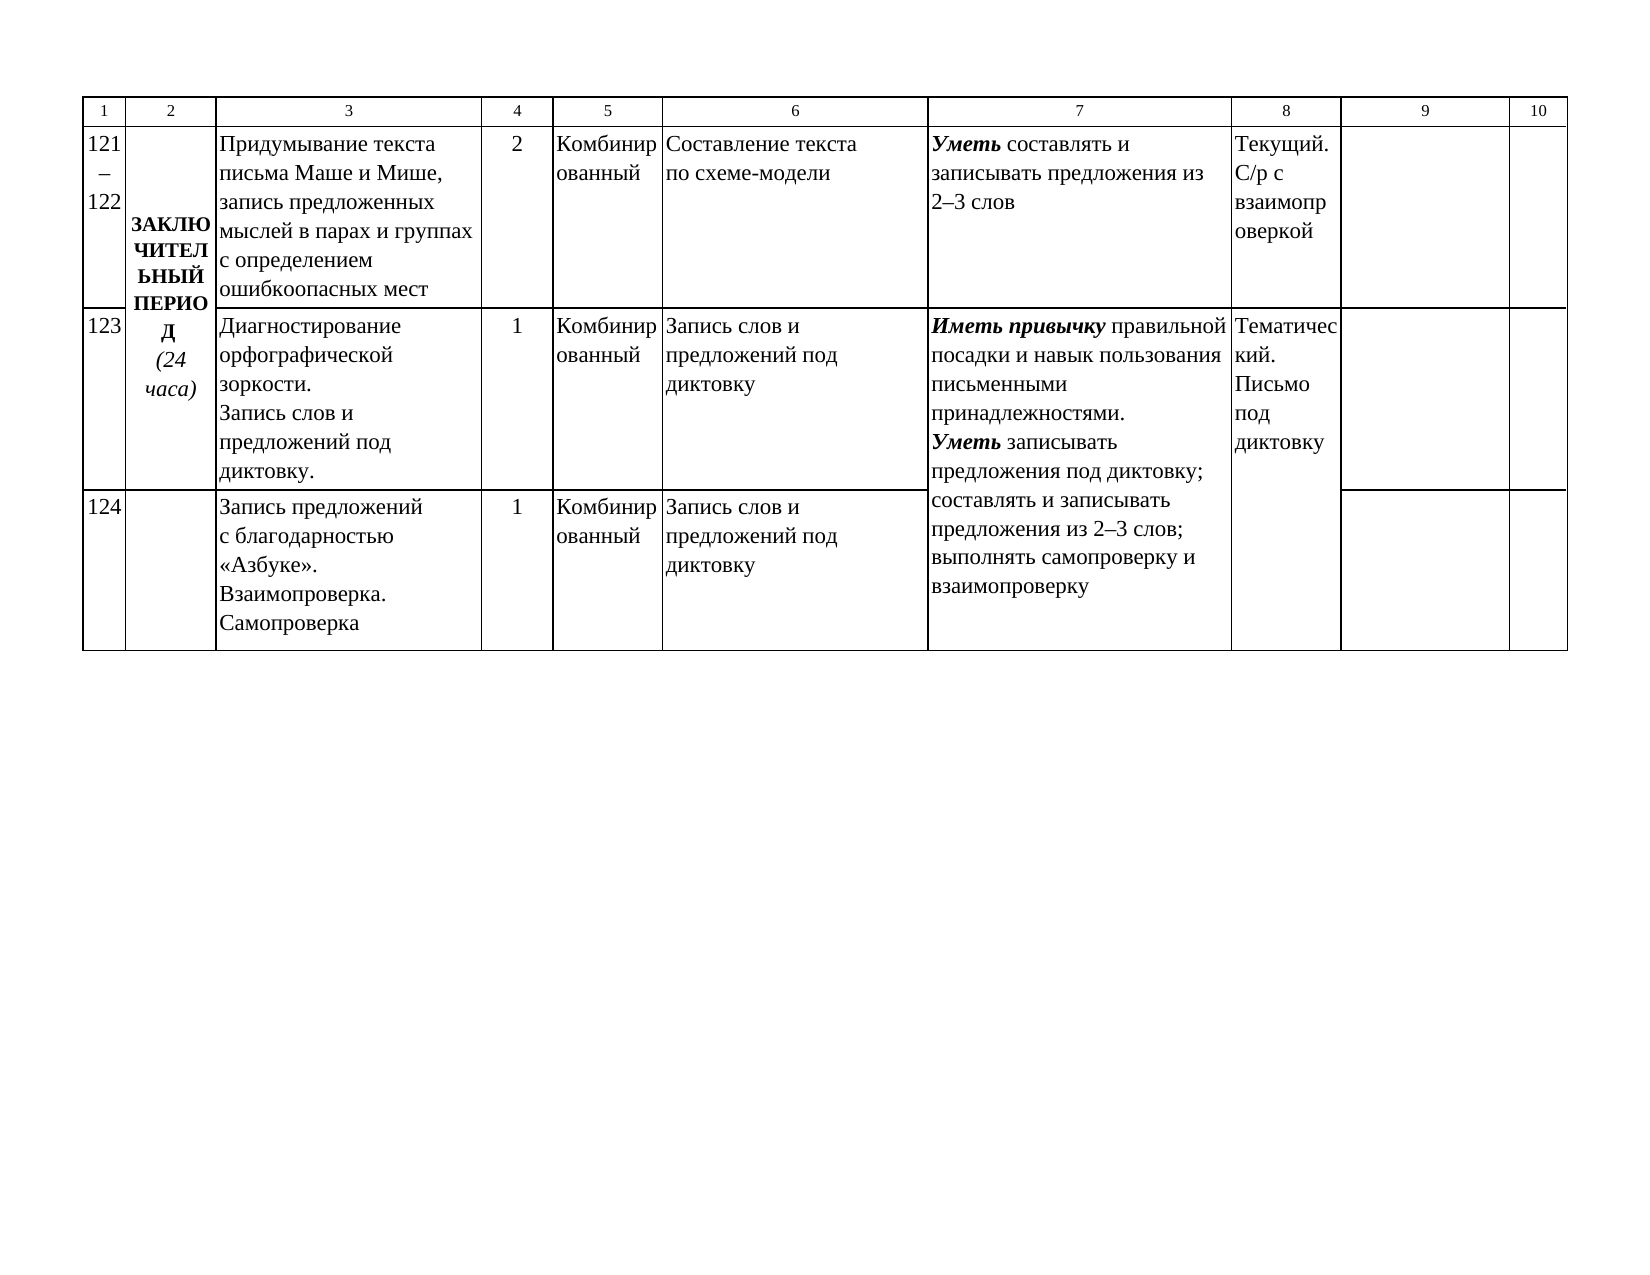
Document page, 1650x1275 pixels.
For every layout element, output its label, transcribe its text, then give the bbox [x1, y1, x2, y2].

table_header 1 [84, 98, 125, 126]
table_cell [1342, 491, 1509, 650]
table_cell Диагностирование орфографической зоркости. Запись слов и предложений под диктовку. [217, 309, 481, 489]
table_cell Комбинированный [554, 127, 662, 307]
table_cell Комбинированный [554, 309, 662, 489]
table_cell 121– 122 [84, 127, 125, 307]
table_cell 123 [84, 309, 125, 489]
table_cell Иметь привычку правильной посадки и навык пользования письменными принадлежностями. Уметь записывать предложения под диктовку; составлять и записывать предложения из 2–3 слов; выполнять самопроверку и взаимопроверку [929, 309, 1231, 650]
table_cell [1510, 307, 1567, 489]
table_cell Составление текста по схеме-модели [663, 127, 927, 307]
table_cell Запись слов и предложений под диктовку [663, 309, 927, 489]
table_cell 1 [482, 491, 552, 650]
table_header 9 [1342, 98, 1509, 126]
table_header 5 [554, 98, 662, 126]
table_cell [1510, 489, 1567, 650]
table_cell 124 [84, 491, 125, 650]
table_cell Запись предложений с благодарностью «Азбуке». Взаимопроверка. Самопроверка [217, 491, 481, 650]
table_cell Тематический. Письмо под диктовку [1232, 309, 1340, 650]
table_cell Уметь составлять и записывать предложения из 2–3 слов [929, 127, 1231, 307]
table_cell [1342, 309, 1509, 489]
table_header 3 [217, 98, 481, 126]
table_header 10 [1510, 98, 1567, 126]
table_header 6 [663, 98, 927, 126]
table_cell Текущий. С/р с взаимопроверкой [1232, 127, 1340, 307]
table_header 4 [482, 98, 552, 126]
table_cell [1510, 126, 1567, 307]
table_cell 1 [482, 309, 552, 489]
table_cell Заключительный период (24 часа) [126, 127, 215, 489]
table_cell Комбинированный [554, 491, 662, 650]
table_cell Запись слов и предложений под диктовку [663, 491, 927, 650]
table_cell 2 [482, 127, 552, 307]
table_cell Придумывание текста письма Маше и Мише, запись предложенных мыслей в парах и группах с определением ошибкоопасных мест [217, 127, 481, 307]
table_cell [1342, 127, 1509, 307]
table_cell [126, 491, 215, 650]
table_header 8 [1232, 98, 1340, 126]
table_header 2 [126, 98, 215, 126]
table_header 7 [929, 98, 1231, 126]
